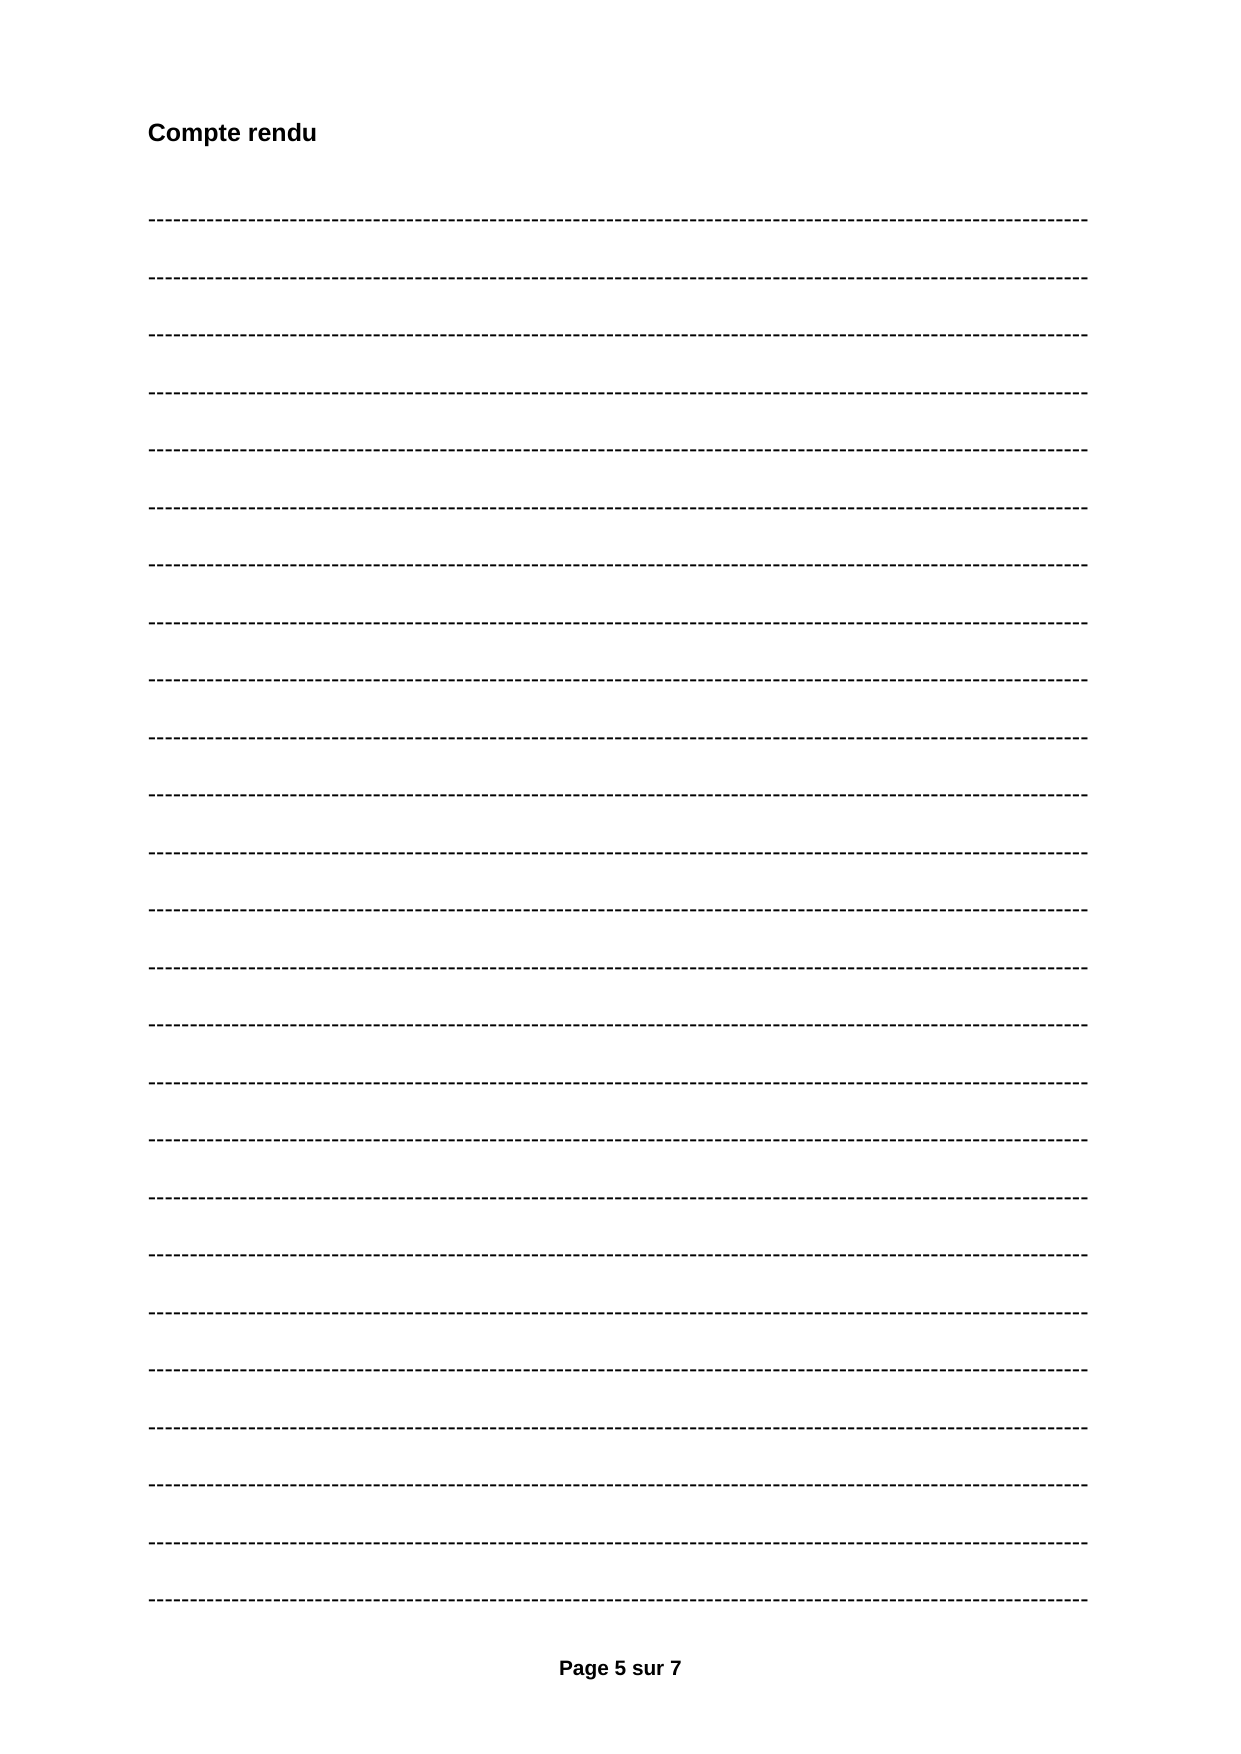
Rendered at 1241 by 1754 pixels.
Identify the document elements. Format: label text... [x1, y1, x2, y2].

text ----------------------------------------------------------------------------------------------------------------- [148, 204, 1092, 233]
text Compte rendu [148, 118, 1092, 147]
text ------------------------------------------------------------------------------------------------------------------------------------------------------------------------------------------------------------------------------------------------------------------------------------------------------------------------------------------------------------------------------------------------------------------------------------------------------------------------------------------------------------------------------------------------------------------------------------------------------------------------------------------------------------------------------------------------------------------------------------------------------------------------------------------------------------------------------------------------------------------------------------------------------------------------------------------------------------------------------------------------------------------------------------------------------------------------------------------------------------------------------------------------------------------------------------------------------------------------------------------------------------------------------------------- [148, 262, 1092, 866]
text ------------------------------------------------------------------------------------------------------------------------------------------------------------------------------------------------------------------------------------------------------------------------------------------------------------------------------------------------------------------------------------------------------------------------------------------------------------------------------------------------------------------------------------------------------------------------------------------------------------------------------------------------------------------------------------------------------------------------------------------------------------------------------------------------------------------------------------------------------------------------------------------------------------------------------------------------------------------------------------------------------------------------------------------------------------------------------------------------------------------------------------------------------------------------------------------------------------------------------------------------------------------------------------------------------------------------------------------------------------------------------------------------------------ [148, 952, 1092, 1613]
text ----------------------------------------------------------------------------------------------------------------- [148, 894, 1092, 923]
